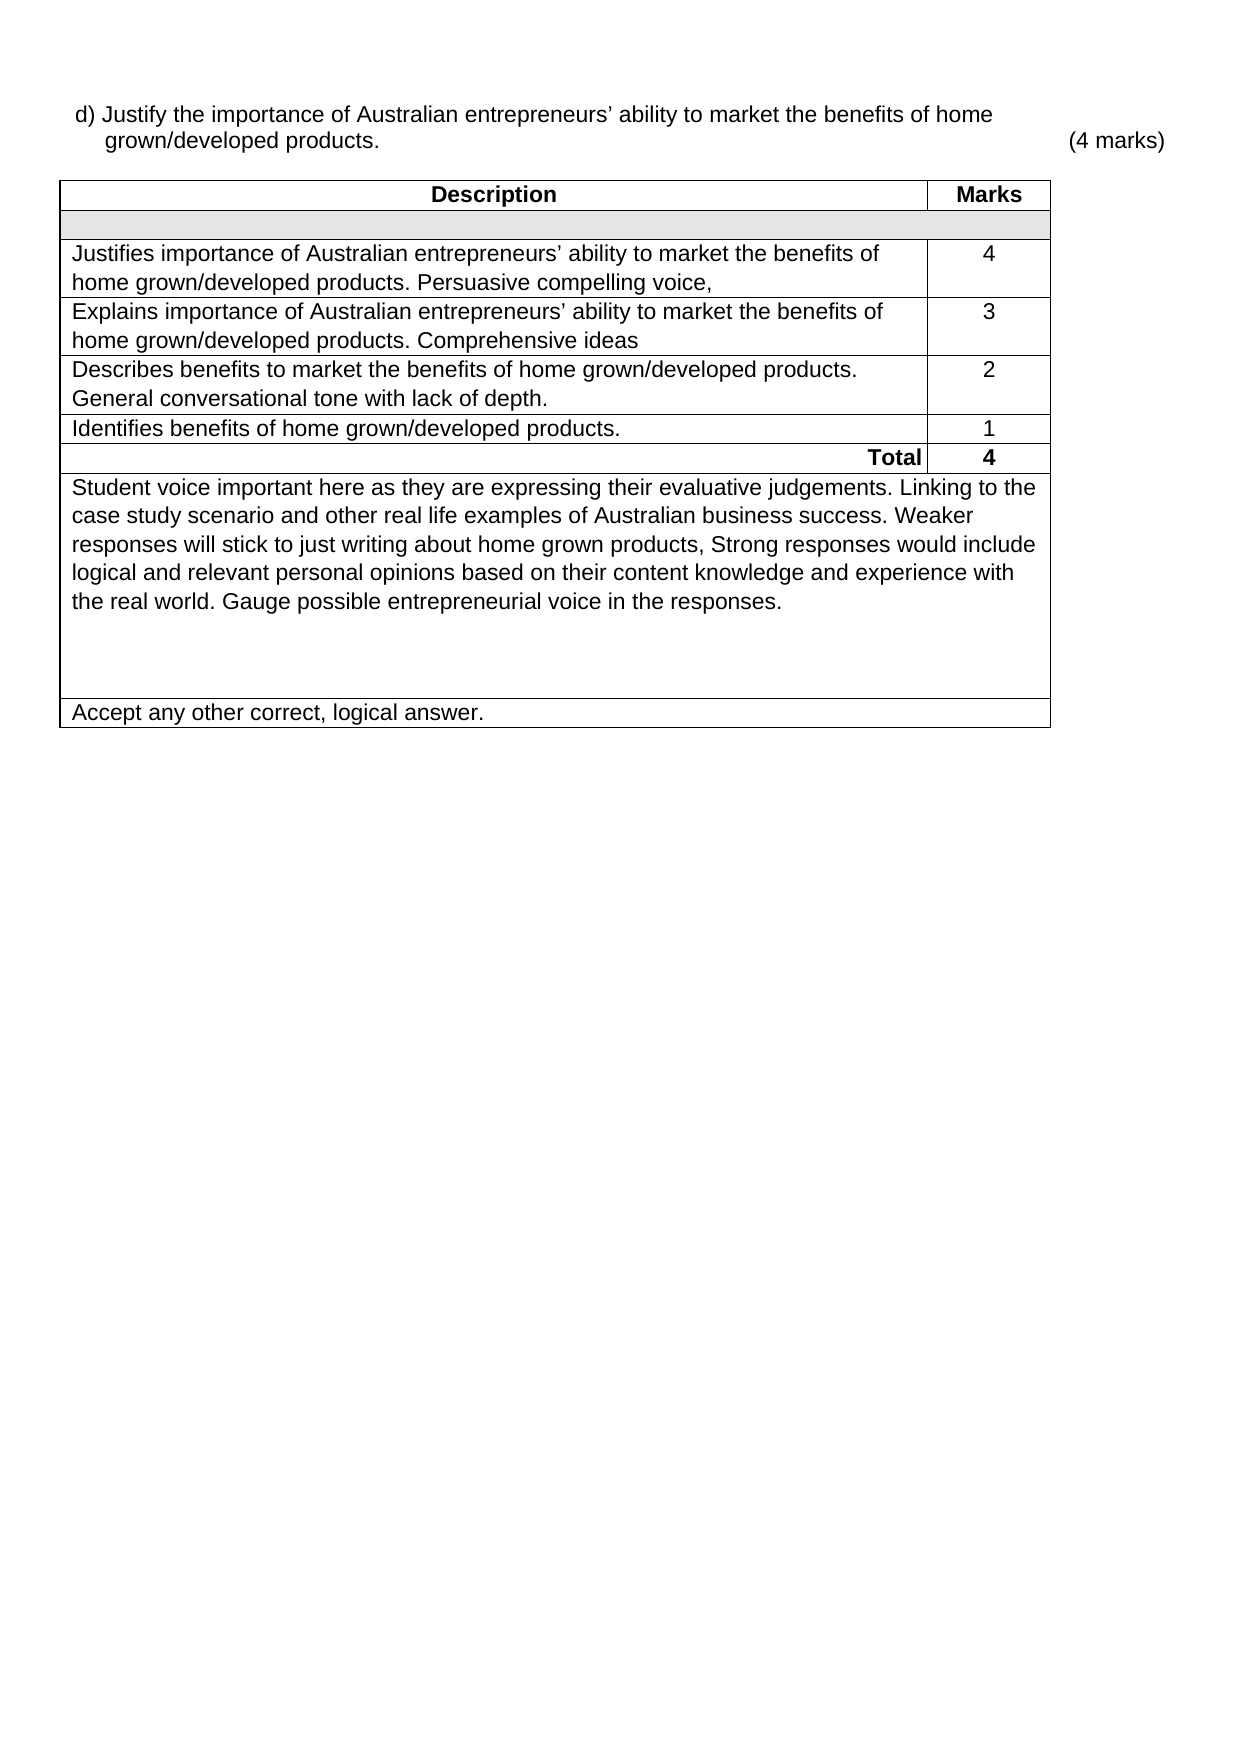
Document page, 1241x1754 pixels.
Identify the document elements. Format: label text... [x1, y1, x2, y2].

table_cell Describes benefits to market the benefits of home grown/developed products. General conversational tone with lack of depth. [61, 356, 927, 413]
table_header Description [61, 181, 927, 209]
table_cell 3 [928, 298, 1050, 355]
table_cell Accept any other correct, logical answer. [61, 699, 1050, 727]
table_cell [61, 211, 1050, 239]
table_cell Identifies benefits of home grown/developed products. [61, 415, 927, 443]
table_cell 4 [928, 444, 1050, 473]
table_header Marks [928, 181, 1050, 209]
table_cell Justifies importance of Australian entrepreneurs’ ability to market the benefits of home grown/developed products. Persuasive compelling voice, [61, 240, 927, 297]
table_cell 4 [928, 240, 1050, 297]
text d) Justify the importance of Australian entrepreneurs’ ability to market the benefits of home grown/developed products. (4 marks) [75, 101, 1165, 153]
table_cell Total [61, 444, 927, 473]
table_cell 1 [928, 415, 1050, 443]
table_cell Explains importance of Australian entrepreneurs’ ability to market the benefits of home grown/developed products. Comprehensive ideas [61, 298, 927, 355]
table_cell 2 [928, 356, 1050, 413]
table_cell Student voice important here as they are expressing their evaluative judgements. Linking to the case study scenario and other real life examples of Australian business success. Weaker responses will stick to just writing about home grown products, Strong responses would include logical and relevant personal opinions based on their content knowledge and experience with the real world. Gauge possible entrepreneurial voice in the responses. [61, 474, 1050, 698]
